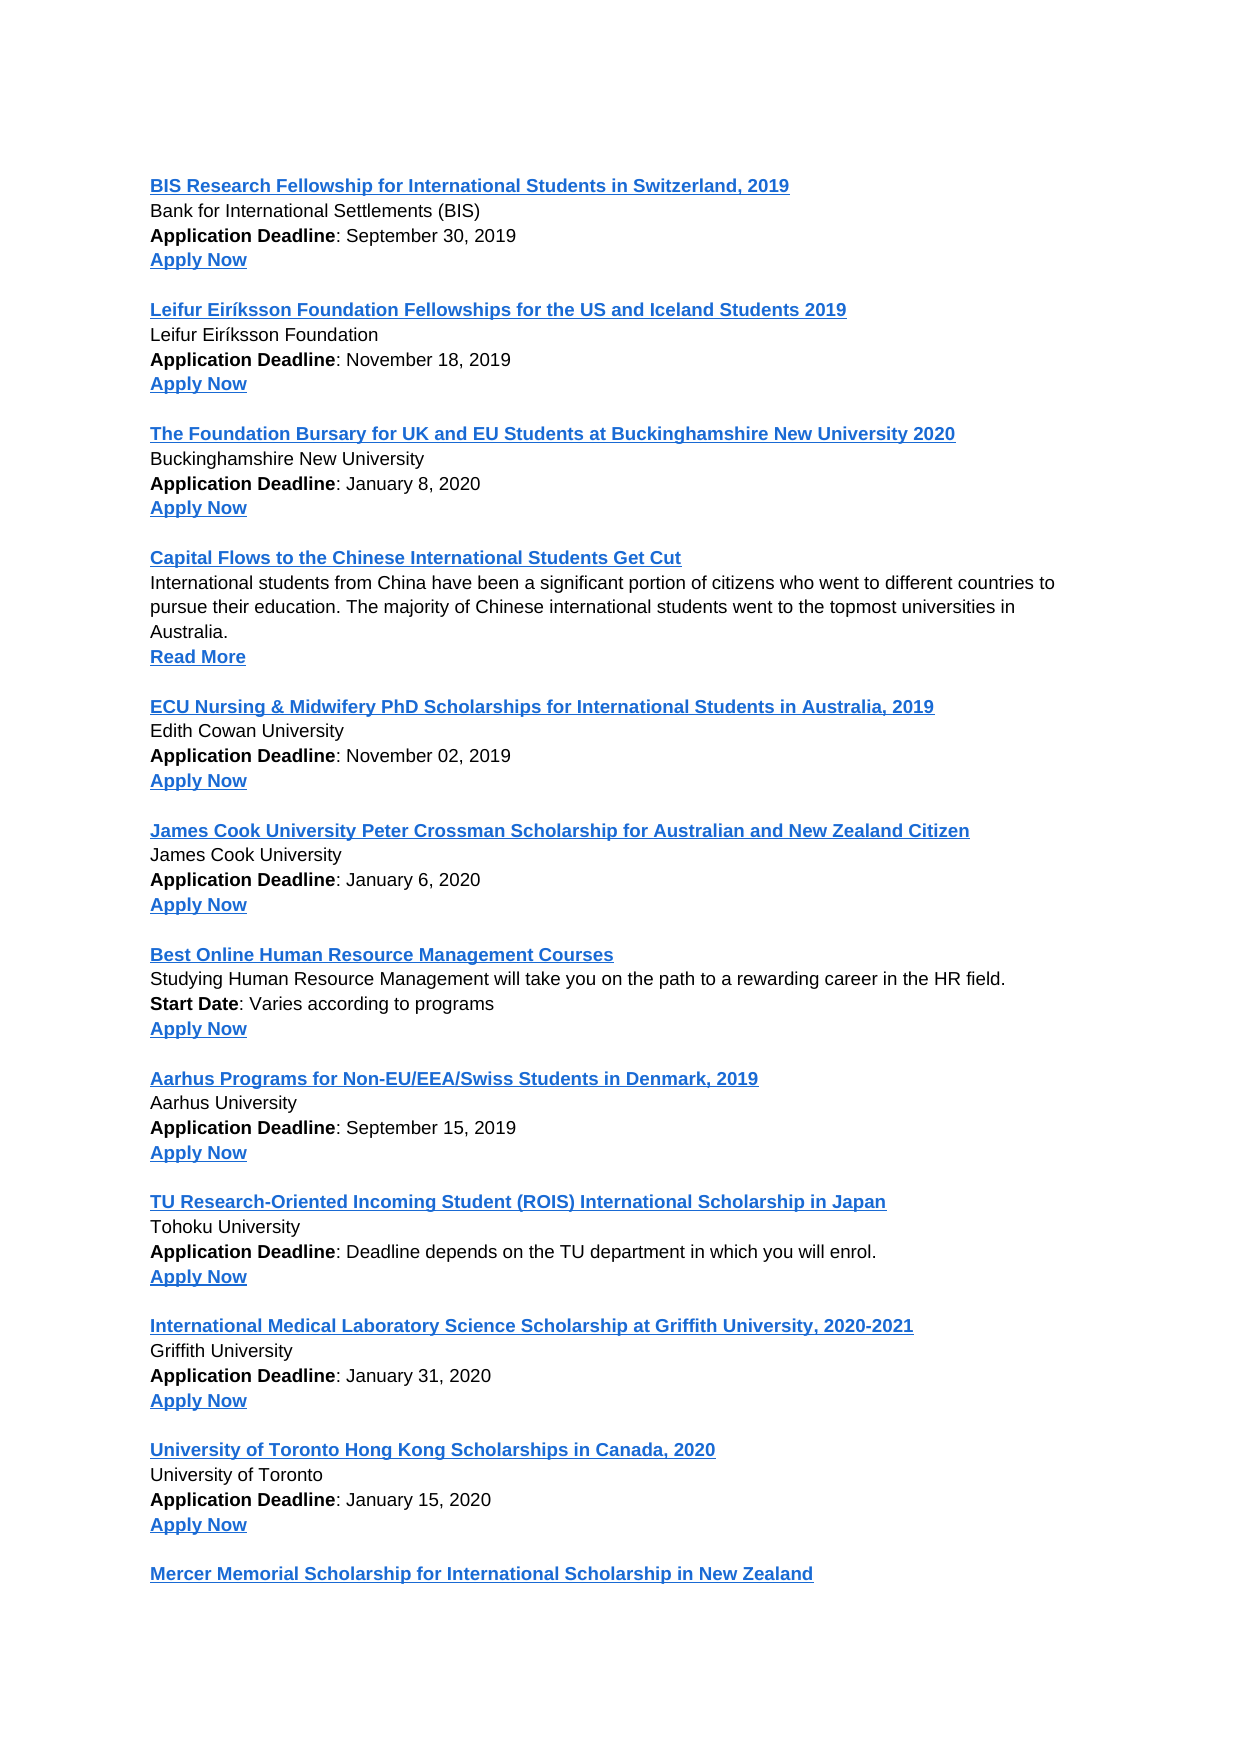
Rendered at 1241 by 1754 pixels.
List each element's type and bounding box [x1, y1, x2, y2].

text [150, 150, 1090, 1585]
